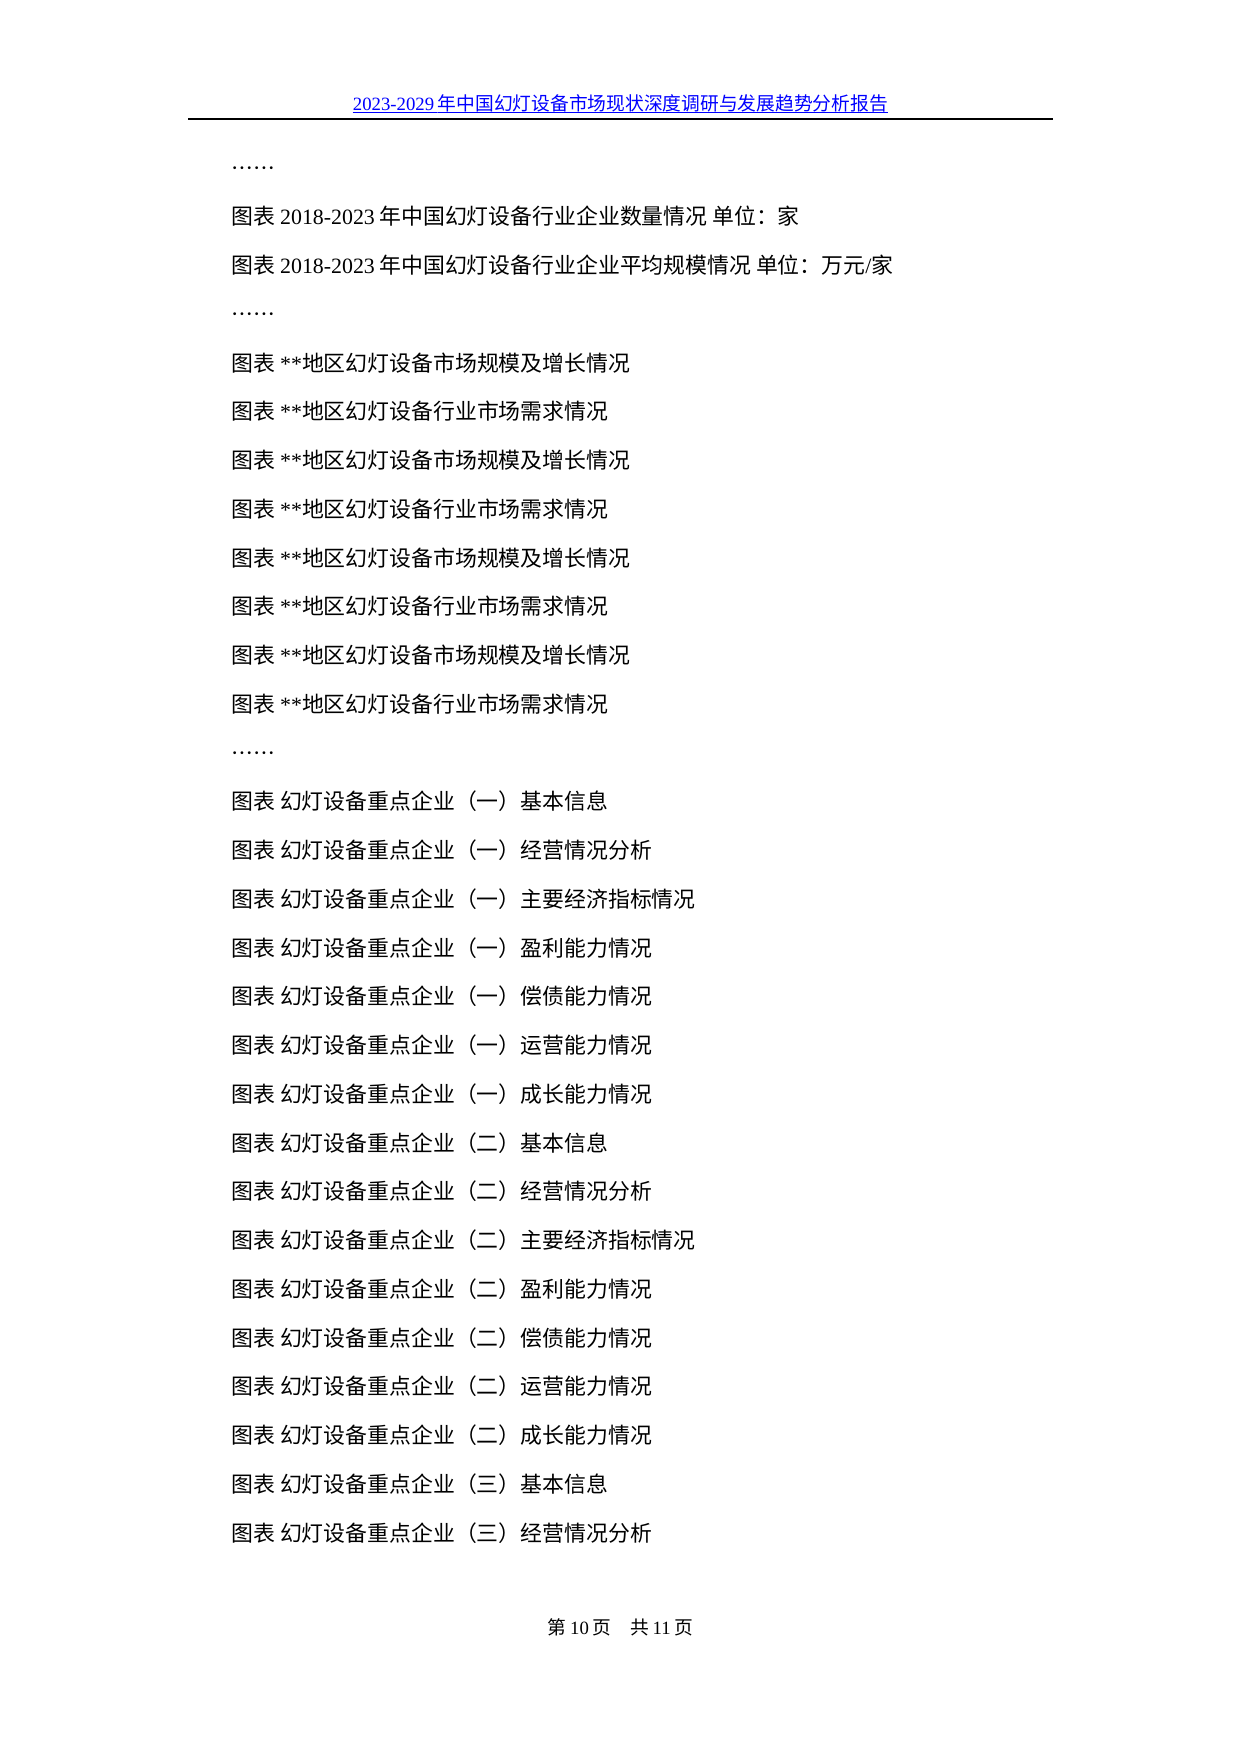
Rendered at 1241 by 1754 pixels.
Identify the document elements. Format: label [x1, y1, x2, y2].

text [187, 150, 1053, 1548]
